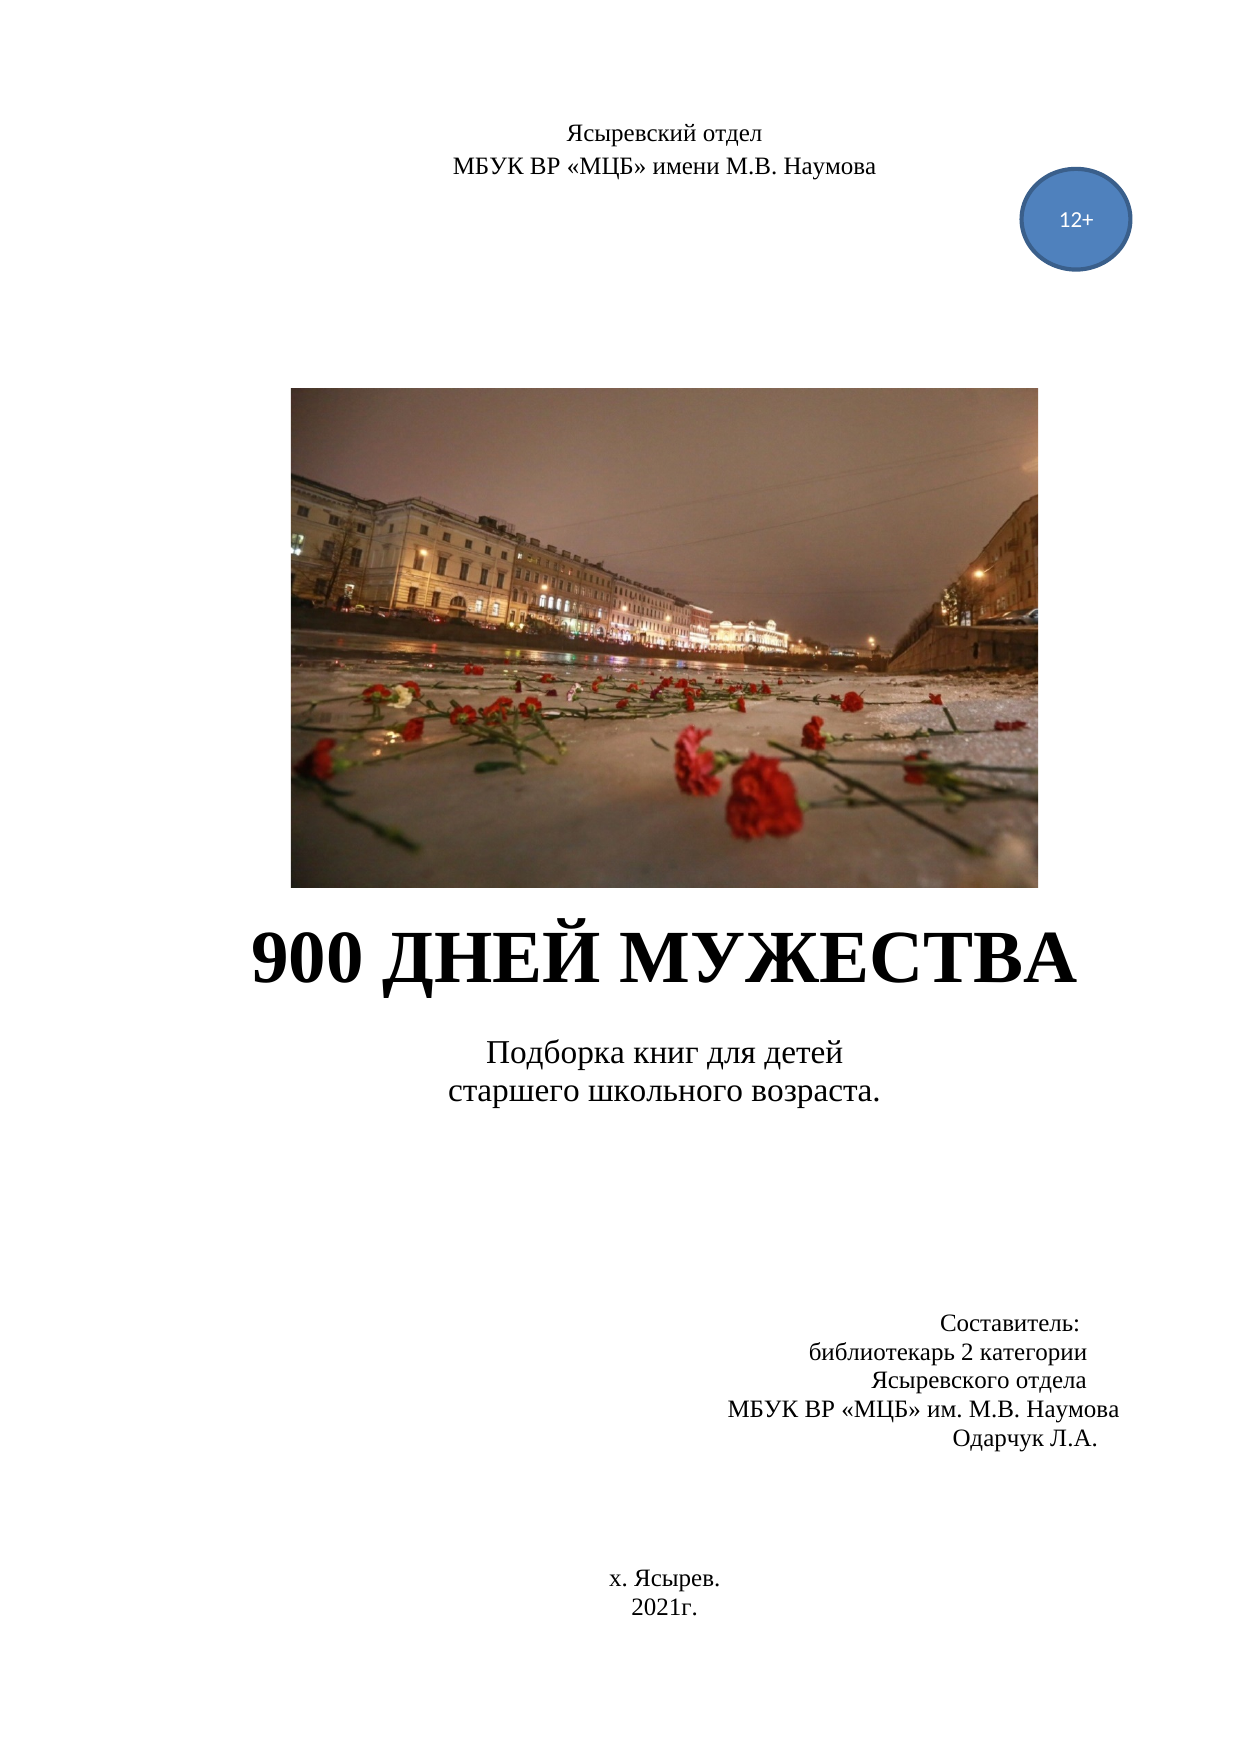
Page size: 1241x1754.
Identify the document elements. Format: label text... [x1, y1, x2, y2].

text Одарчук Л.А. [177, 1423, 1152, 1452]
text Ясыревского отдела [177, 1365, 1152, 1394]
text Подборка книг для детей [177, 1032, 1152, 1071]
text библиотекарь 2 категории [177, 1337, 1152, 1365]
text 2021г. [177, 1592, 1152, 1621]
text 900 ДНЕЙ МУЖЕСТВА [177, 912, 1152, 998]
text Составитель: [177, 1308, 1152, 1337]
text х. Ясырев. [177, 1563, 1152, 1592]
text МБУК ВР «МЦБ» имени М.В. Наумова [177, 151, 1152, 180]
text МБУК ВР «МЦБ» им. М.В. Наумова [177, 1394, 1152, 1423]
text Ясыревский отдел [177, 118, 1152, 147]
picture [290, 388, 1039, 888]
text старшего школьного возраста. [177, 1071, 1152, 1109]
